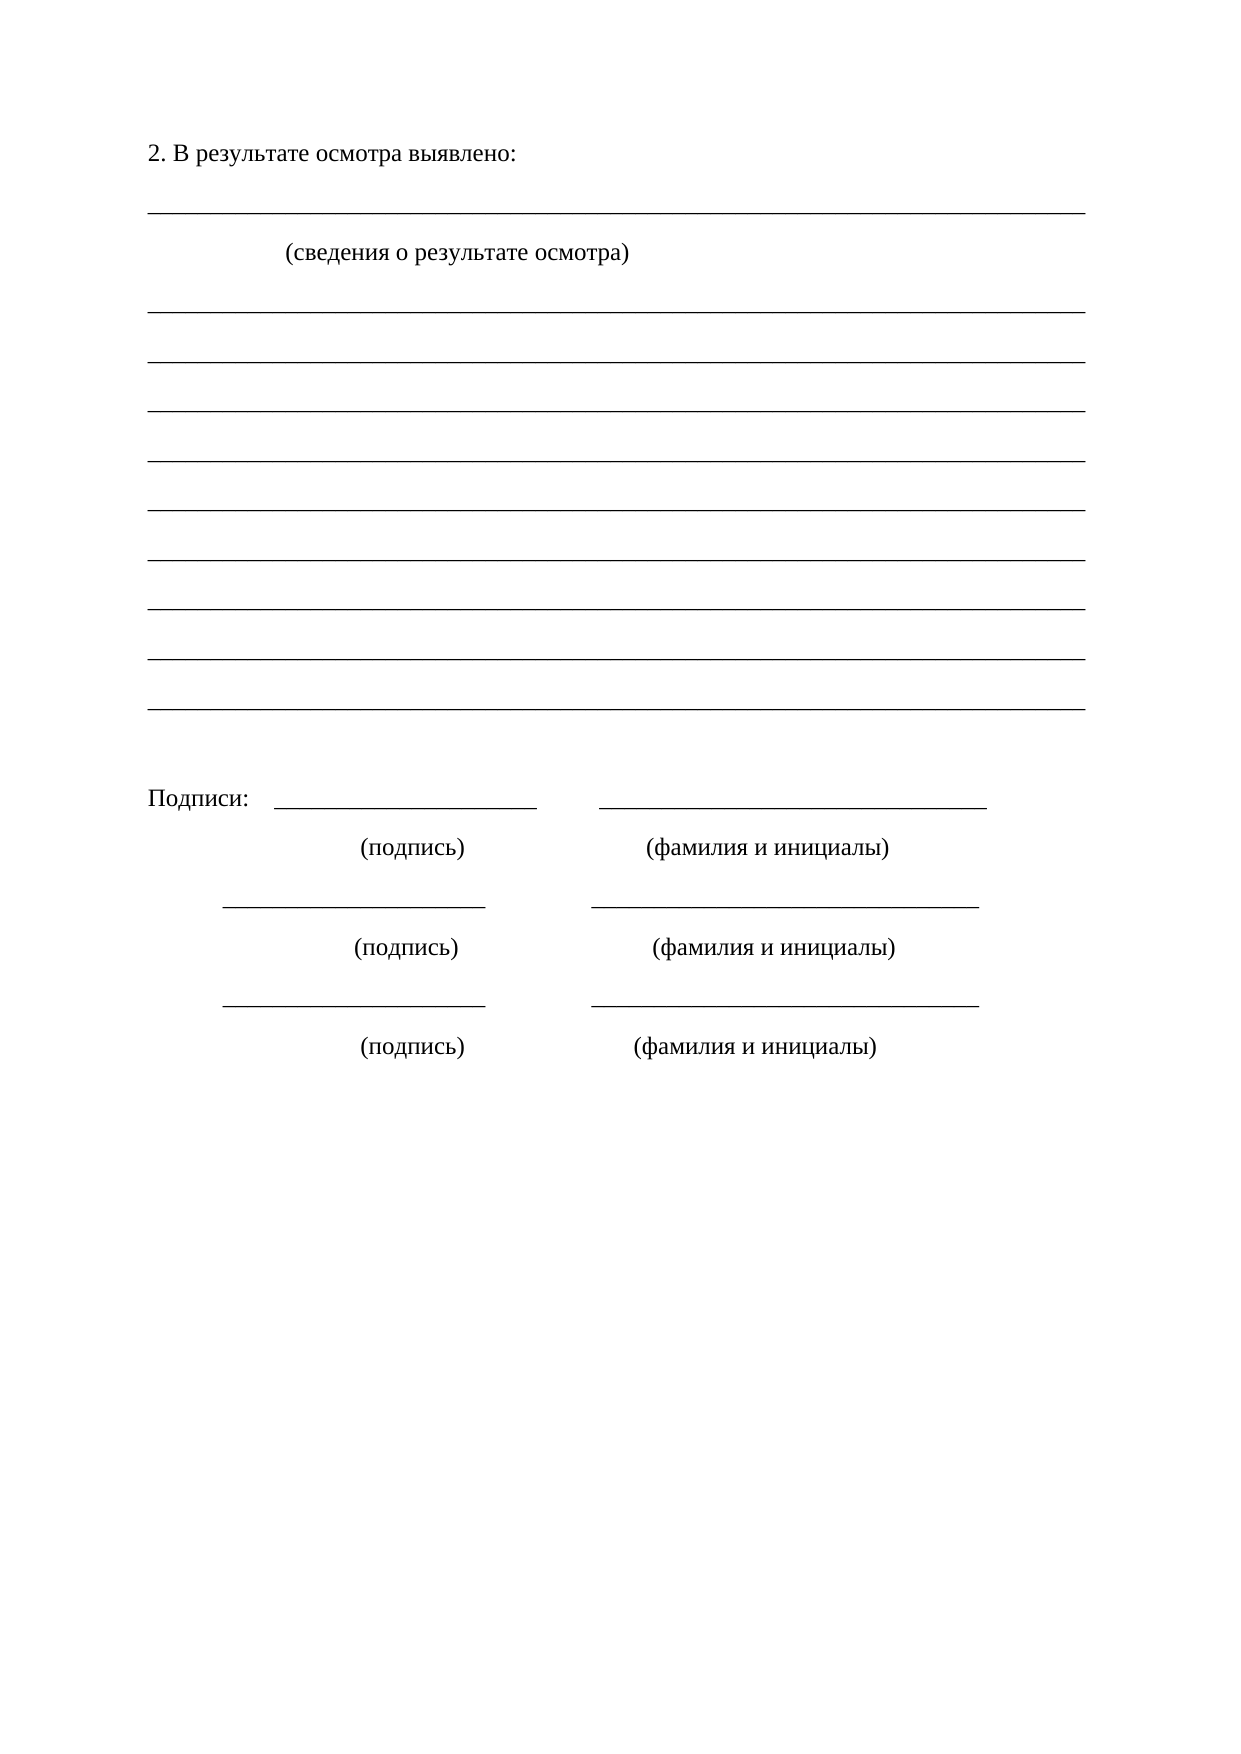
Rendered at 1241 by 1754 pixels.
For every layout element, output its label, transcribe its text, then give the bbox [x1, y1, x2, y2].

text _____________________ _______________________________ [148, 981, 1152, 1010]
text _____________________ _______________________________ [148, 882, 1152, 911]
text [148, 287, 1152, 316]
text ___________________________________________________________________________ [148, 436, 1152, 464]
text (подпись) (фамилия и инициалы) [148, 832, 1152, 861]
text 2. В результате осмотра выявлено: [148, 138, 1152, 167]
text ___________________________________________________________________________ [148, 684, 1152, 712]
text Подписи: _____________________ _______________________________ [148, 783, 1152, 812]
text ___________________________________________________________________________ [148, 337, 1152, 365]
text ___________________________________________________________________________ [148, 485, 1152, 514]
text ___________________________________________________________________________ [148, 535, 1152, 564]
text ___________________________________________________________________________ [148, 386, 1152, 415]
text (подпись) (фамилия и инициалы) [148, 1031, 1152, 1059]
text (сведения о результате осмотра) [148, 237, 1152, 266]
text ___________________________________________________________________________ [148, 634, 1152, 663]
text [148, 188, 1152, 217]
text ___________________________________________________________________________ [148, 584, 1152, 613]
text (подпись) (фамилия и инициалы) [148, 932, 1152, 960]
